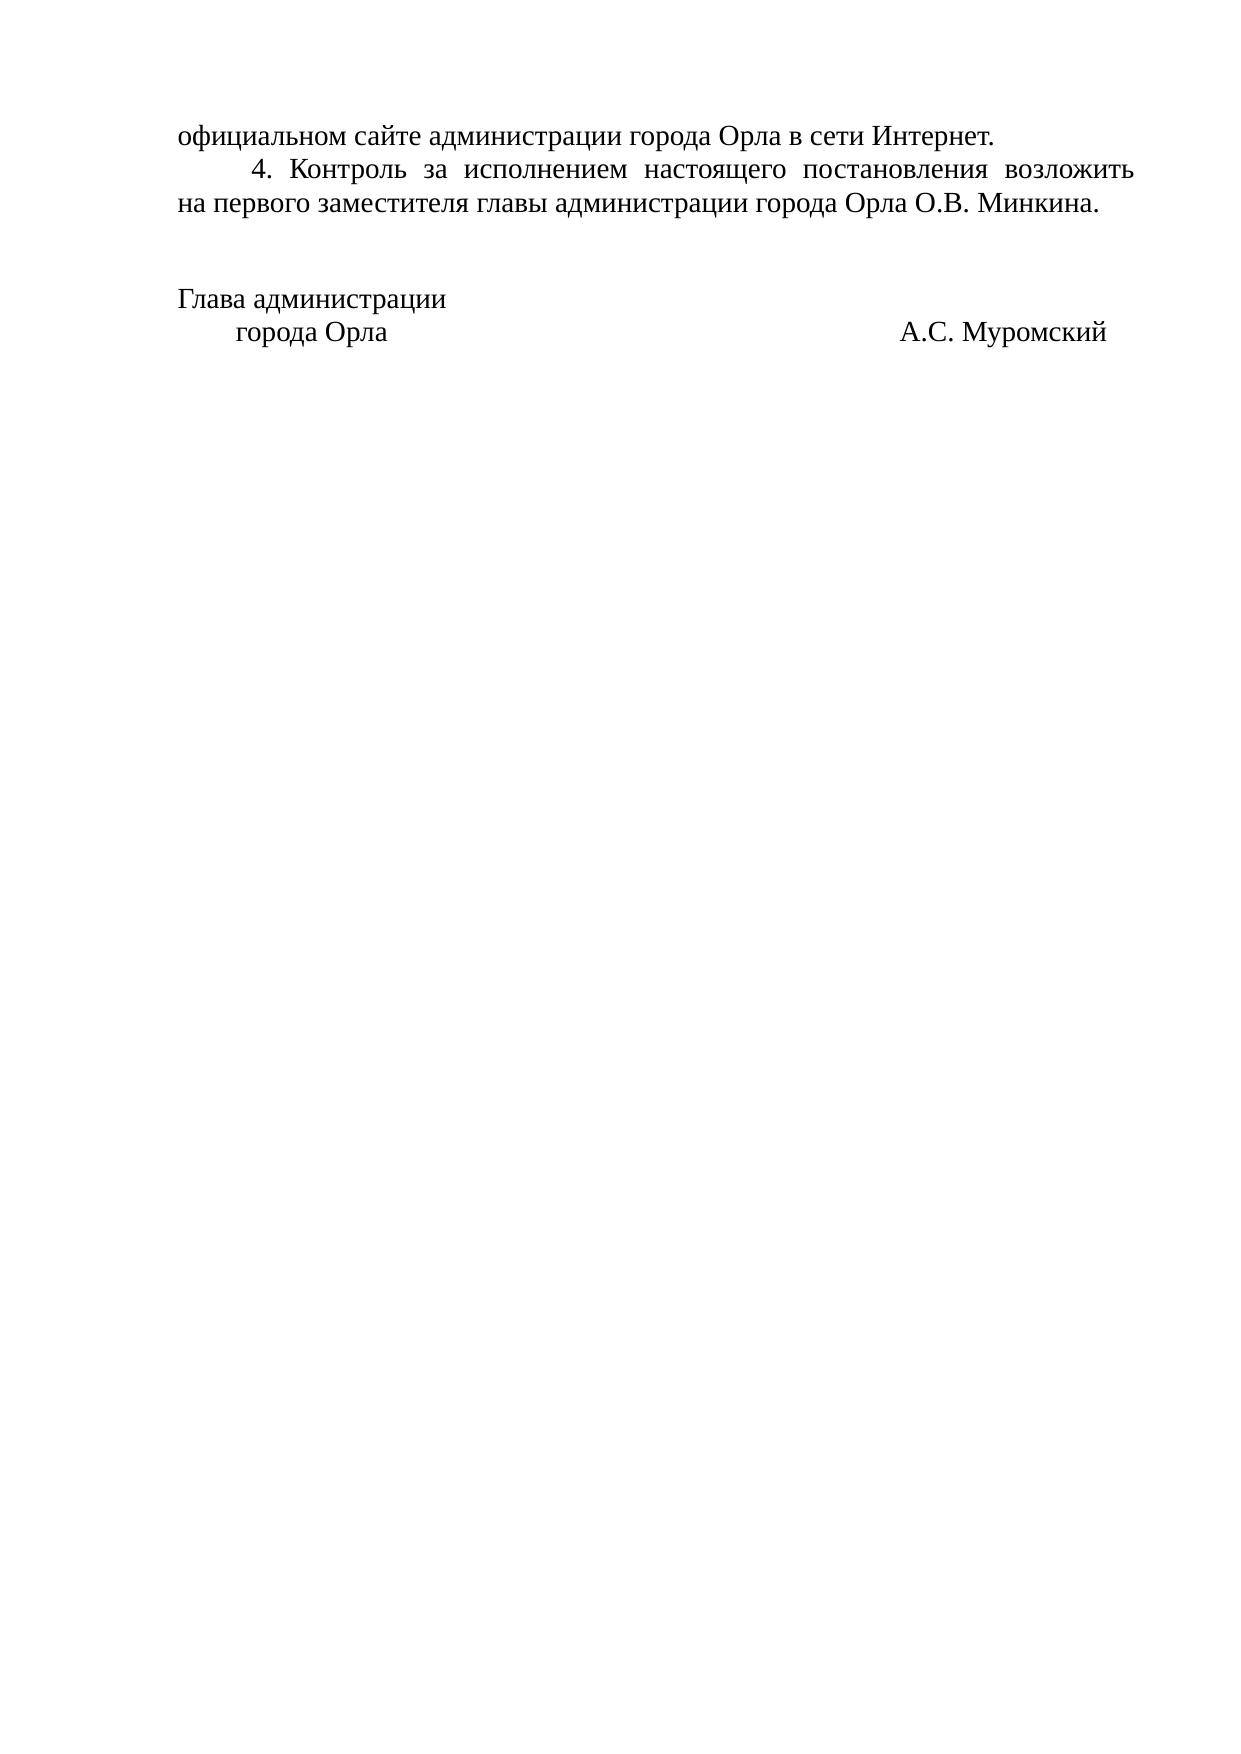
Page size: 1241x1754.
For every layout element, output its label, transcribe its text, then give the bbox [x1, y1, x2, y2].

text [177, 118, 1152, 152]
text 4. Контроль за исполнением настоящего постановления возложить на первого заместителя главы администрации города Орла О.В. Минкина. [177, 152, 1152, 219]
text Глава администрации [177, 281, 1152, 314]
text города Орла А.С. Муромский [177, 314, 1152, 348]
